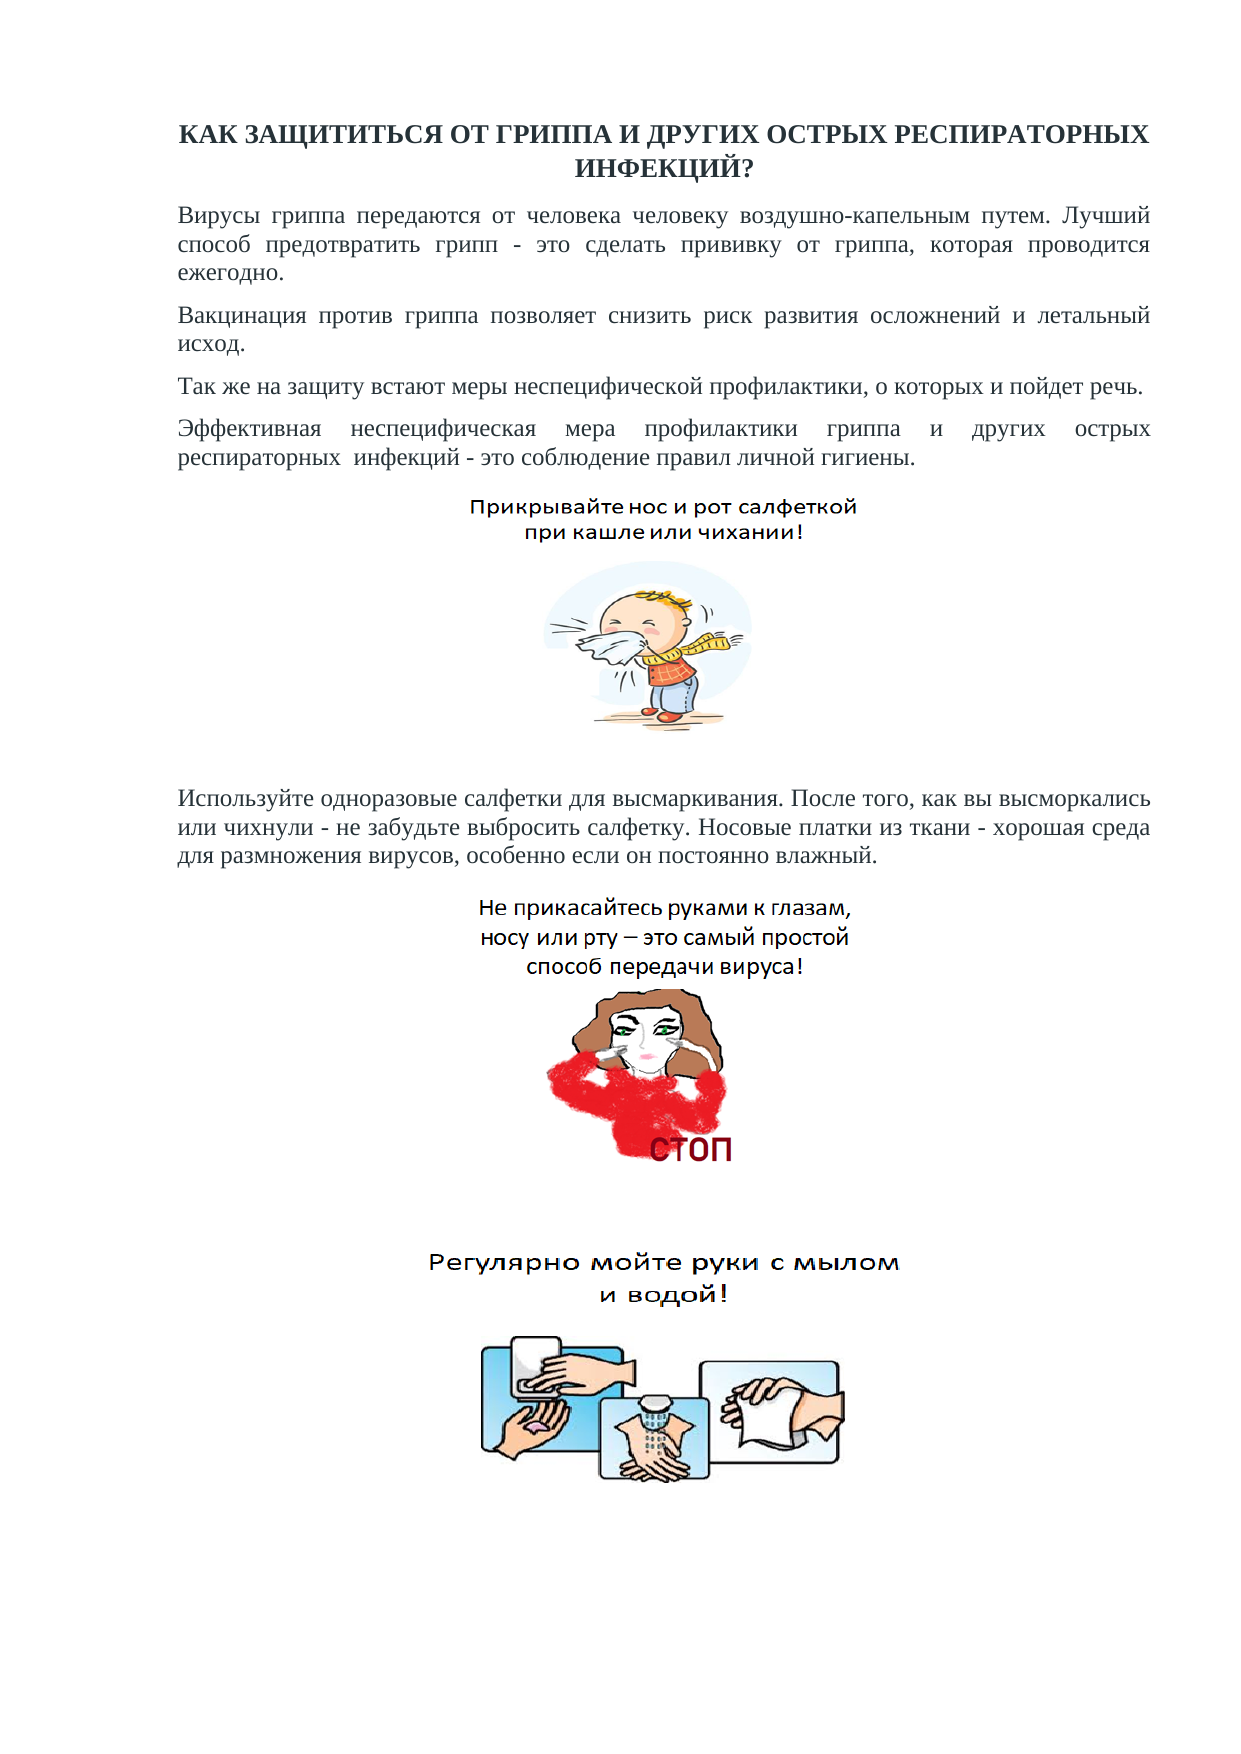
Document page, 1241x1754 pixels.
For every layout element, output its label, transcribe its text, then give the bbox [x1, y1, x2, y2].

text Вакцинация против гриппа позволяет снизить риск развития осложнений и летальный исход. [177, 300, 1152, 357]
text Вирусы гриппа передаются от человека человеку воздушно-капельным путем. Лучший способ предотвратить грипп - это сделать прививку от гриппа, которая проводится ежегодно. [177, 200, 1152, 286]
text Так же на защиту встают меры неспецифической профилактики, о которых и пойдет речь. [177, 371, 1152, 399]
picture [424, 484, 905, 767]
text КАК ЗАЩИТИТЬСЯ ОТ ГРИППА и других острых респираторных инфекций? [177, 118, 1152, 183]
text Эффективная неспецифическая мера профилактики гриппа и других острых респираторных инфекций - это соблюдение правил личной гигиены. [177, 413, 1152, 471]
text Используйте одноразовые салфетки для высмаркивания. После того, как вы высморкались или чихнули - не забудьте выбросить салфетку. Носовые платки из ткани - хорошая среда для размножения вирусов, особенно если он постоянно влажный. [177, 783, 1152, 869]
picture [373, 1213, 956, 1536]
picture [432, 882, 897, 1212]
